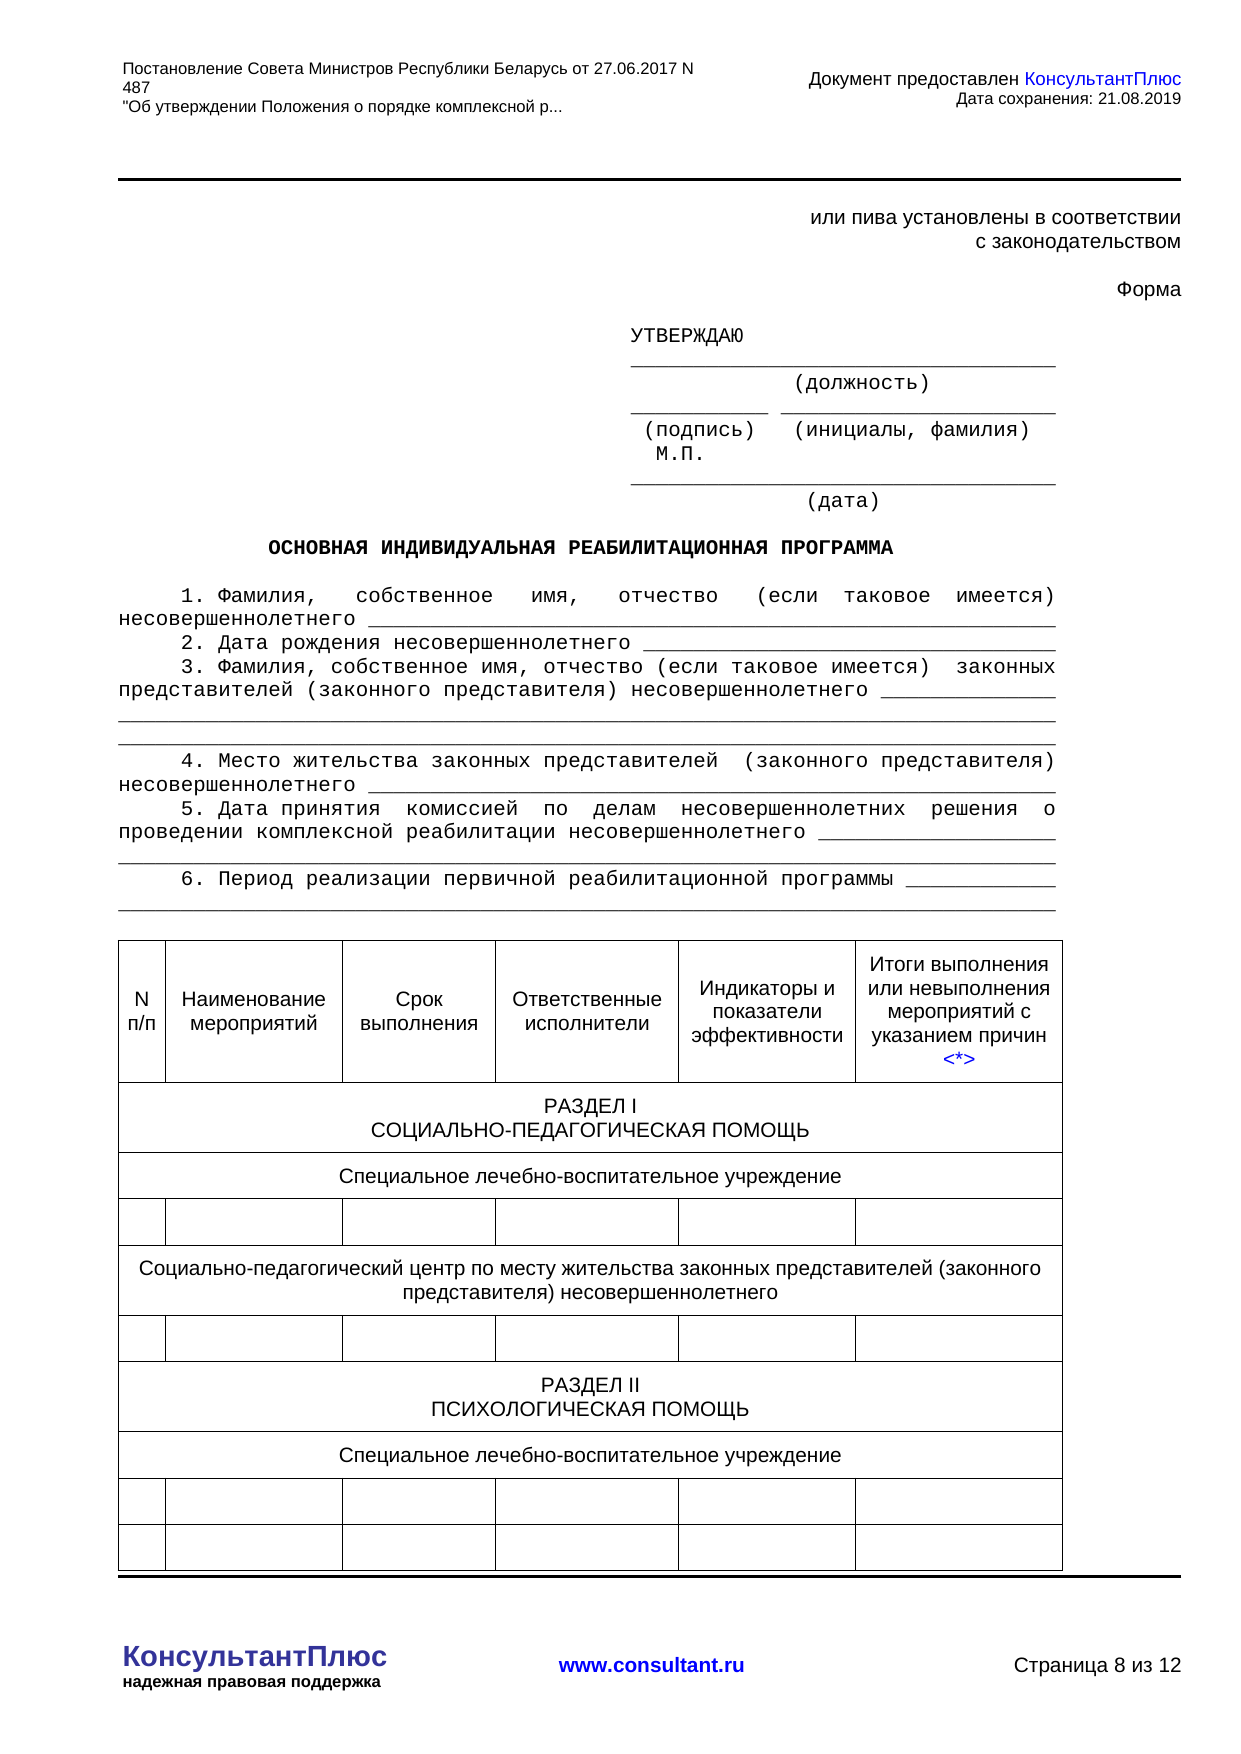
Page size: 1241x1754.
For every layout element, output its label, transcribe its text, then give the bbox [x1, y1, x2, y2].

table_cell [679, 1525, 855, 1570]
text 3. Фамилия, собственное имя, отчество (если таковое имеется) законных [118, 656, 1181, 679]
table_cell [166, 1199, 342, 1244]
table_header Наименование мероприятий [166, 941, 342, 1082]
table_cell [119, 1525, 165, 1570]
table_cell Специальное лечебно-воспитательное учреждение [119, 1432, 1062, 1477]
text 4. Место жительства законных представителей (законного представителя) [118, 750, 1181, 774]
text 1. Фамилия, собственное имя, отчество (если таковое имеется) [118, 585, 1181, 608]
text ___________________________________________________________________________ [118, 703, 1181, 727]
text ___________________________________________________________________________ [118, 892, 1181, 916]
table_cell [166, 1316, 342, 1361]
table_header Срок выполнения [343, 941, 495, 1082]
table_cell [856, 1316, 1062, 1361]
table_header Итоги выполнения или невыполнения мероприятий с указанием причин <*> [856, 941, 1062, 1082]
text несовершеннолетнего _______________________________________________________ [118, 608, 1181, 632]
table_header N п/п [119, 941, 165, 1082]
text Форма [118, 277, 1181, 301]
table_cell РАЗДЕЛ II ПСИХОЛОГИЧЕСКАЯ ПОМОЩЬ [119, 1362, 1062, 1431]
table_header Индикаторы и показатели эффективности [679, 941, 855, 1082]
table_cell [119, 1199, 165, 1244]
text __________________________________ [118, 466, 1181, 490]
table_cell [343, 1479, 495, 1524]
table_cell Специальное лечебно-воспитательное учреждение [119, 1153, 1062, 1198]
text 2. Дата рождения несовершеннолетнего _________________________________ [118, 632, 1181, 656]
table_cell [119, 1316, 165, 1361]
table_cell [343, 1316, 495, 1361]
table_cell [496, 1479, 678, 1524]
table_cell [166, 1479, 342, 1524]
text 5. Дата принятия комиссией по делам несовершеннолетних решения о [118, 797, 1181, 821]
table_cell [496, 1316, 678, 1361]
table_cell [679, 1479, 855, 1524]
text М.П. [118, 443, 1181, 466]
text ___________________________________________________________________________ [118, 727, 1181, 750]
table_cell [679, 1316, 855, 1361]
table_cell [119, 1246, 1062, 1315]
table_cell [856, 1199, 1062, 1244]
table_cell [119, 1479, 165, 1524]
table_cell [343, 1525, 495, 1570]
table_cell [343, 1199, 495, 1244]
text ___________ ______________________ [118, 396, 1181, 419]
text __________________________________ [118, 348, 1181, 372]
text представителей (законного представителя) несовершеннолетнего ______________ [118, 679, 1181, 703]
table_cell [679, 1199, 855, 1244]
text проведении комплексной реабилитации несовершеннолетнего ___________________ [118, 821, 1181, 845]
text (подпись) (инициалы, фамилия) [118, 419, 1181, 443]
text несовершеннолетнего _______________________________________________________ [118, 774, 1181, 797]
table_cell РАЗДЕЛ I СОЦИАЛЬНО-ПЕДАГОГИЧЕСКАЯ ПОМОЩЬ [119, 1083, 1062, 1152]
text ОСНОВНАЯ ИНДИВИДУАЛЬНАЯ РЕАБИЛИТАЦИОННАЯ ПРОГРАММА [118, 537, 1181, 561]
table_cell [856, 1479, 1062, 1524]
table_cell [166, 1525, 342, 1570]
table_header Ответственные исполнители [496, 941, 678, 1082]
text УТВЕРЖДАЮ [118, 324, 1181, 348]
table_cell [496, 1199, 678, 1244]
table_cell [856, 1525, 1062, 1570]
table_cell [496, 1525, 678, 1570]
text (должность) [118, 372, 1181, 396]
text или пива установлены в соответствии [118, 205, 1181, 229]
text с законодательством [118, 229, 1181, 253]
text 6. Период реализации первичной реабилитационной программы ____________ [118, 868, 1181, 892]
text (дата) [118, 490, 1181, 514]
text ___________________________________________________________________________ [118, 845, 1181, 868]
